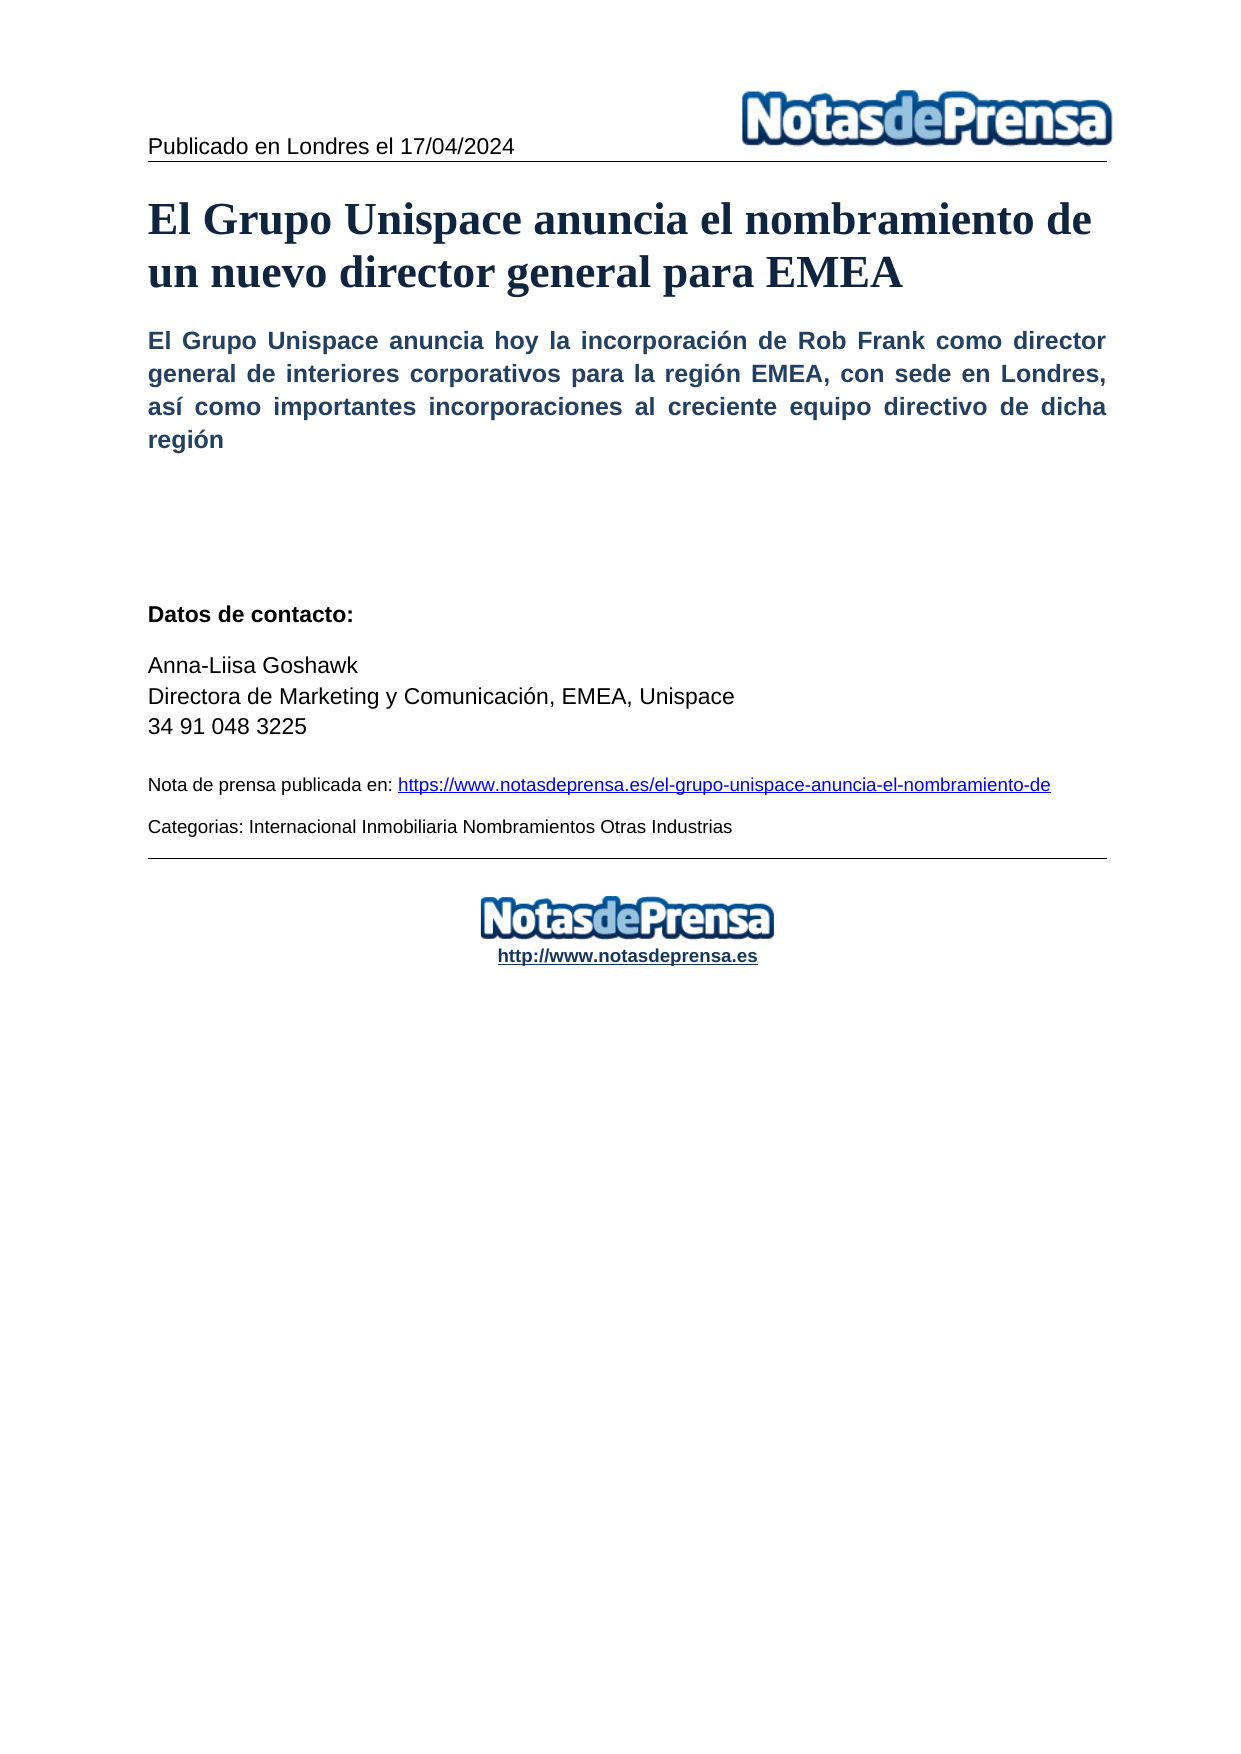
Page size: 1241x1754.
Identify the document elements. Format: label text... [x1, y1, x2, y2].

text Nota de prensa publicada en: https://www.notasdeprensa.es/el-grupo-unispace-anuncia-el-nombramiento-de [148, 773, 1107, 795]
text Anna-Liisa Goshawk [148, 652, 1063, 679]
subtitle El Grupo Unispace anuncia el nombramiento de un nuevo director general para EMEA [148, 192, 1107, 297]
picture [480, 895, 775, 941]
text 34 91 048 3225 [148, 713, 1063, 739]
picture [742, 90, 1113, 148]
text Publicado en Londres el 17/04/2024 [148, 133, 1107, 161]
text Categorias: Internacional Inmobiliaria Nombramientos Otras Industrias [148, 816, 1107, 837]
text Directora de Marketing y Comunicación, EMEA, Unispace [148, 683, 1063, 709]
text Datos de contacto: [148, 601, 1107, 628]
text http://www.notasdeprensa.es [148, 945, 1107, 967]
subtitle El Grupo Unispace anuncia hoy la incorporación de Rob Frank como director general de interiores corporativos para la región EMEA, con sede en Londres, así como importantes incorporaciones al creciente equipo directivo de dicha región [148, 326, 1107, 454]
